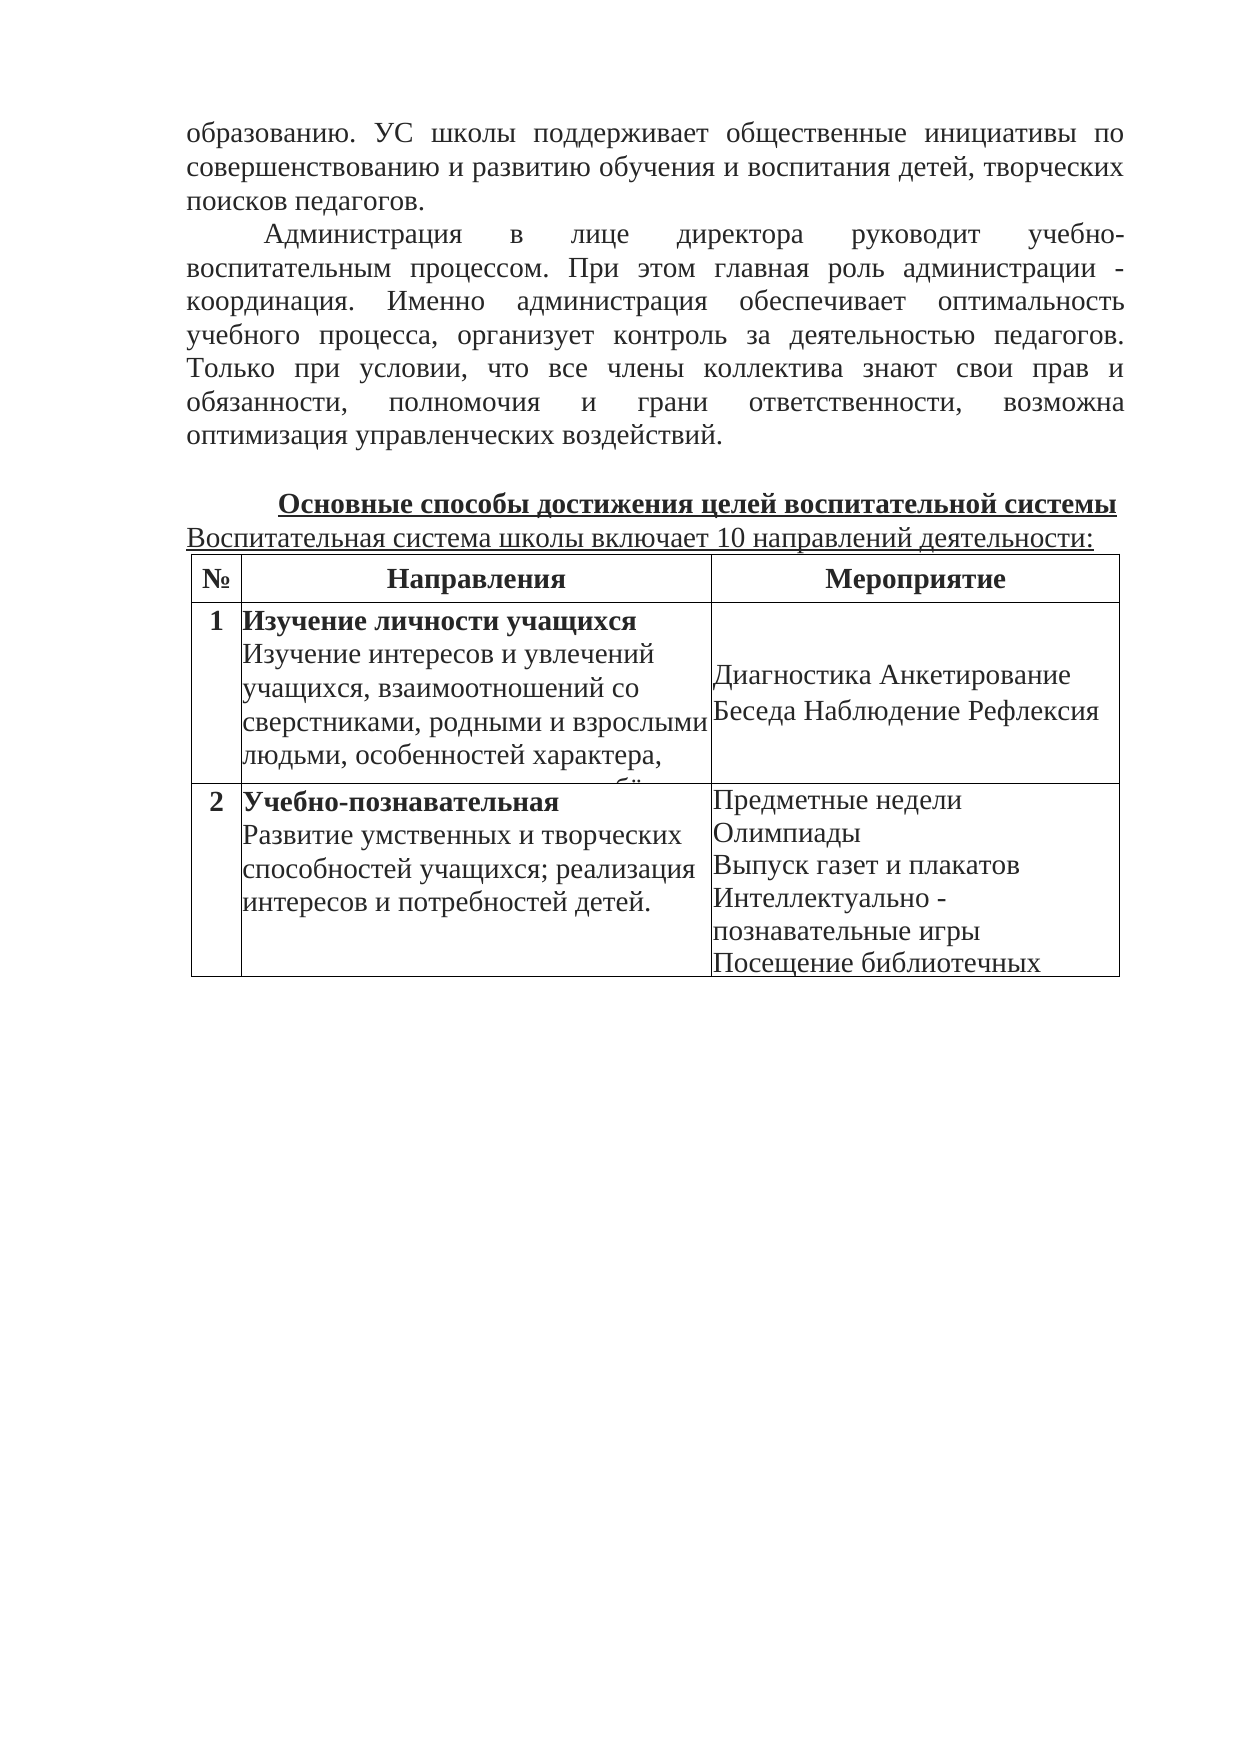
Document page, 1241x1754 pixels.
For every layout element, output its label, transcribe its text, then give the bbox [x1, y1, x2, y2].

table_cell Учебно-познавательная Развитие умственных и творческих способностей учащихся; реализация интересов и потребностей детей. [242, 784, 711, 976]
table_cell 2 [192, 784, 241, 976]
table_header № [192, 555, 241, 602]
text Основные способы достижения целей воспитательной системы [278, 486, 1125, 520]
table_cell 1 [192, 603, 241, 783]
table_cell Диагностика Анкетирование Беседа Наблюдение Рефлексия [712, 603, 1119, 783]
table_header Мероприятие [712, 555, 1119, 602]
table_header Направления [242, 555, 711, 602]
text Воспитательная система школы включает 10 направлений деятельности: [186, 520, 1125, 553]
table_cell Изучение личности учащихся Изучение интересов и увлечений учащихся, взаимоотношений со сверстниками, родными и взрослыми людьми, особенностей характера, эмоционального состояния ребёнка. [242, 603, 711, 783]
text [186, 116, 1125, 216]
table_cell Предметные недели Олимпиады Выпуск газет и плакатов Интеллектуально - познавательные игры Посещение библиотечных уроков [712, 784, 1119, 976]
text Администрация в лице директора руководит учебно-воспитательным процессом. При этом главная роль администрации - координация. Именно администрация обеспечивает оптимальность учебного процесса, организует контроль за деятельностью педагогов. Только при условии, что все члены коллектива знают свои прав и обязанности, полномочия и грани ответственности, возможна оптимизация управленческих воздействий. [186, 216, 1125, 451]
